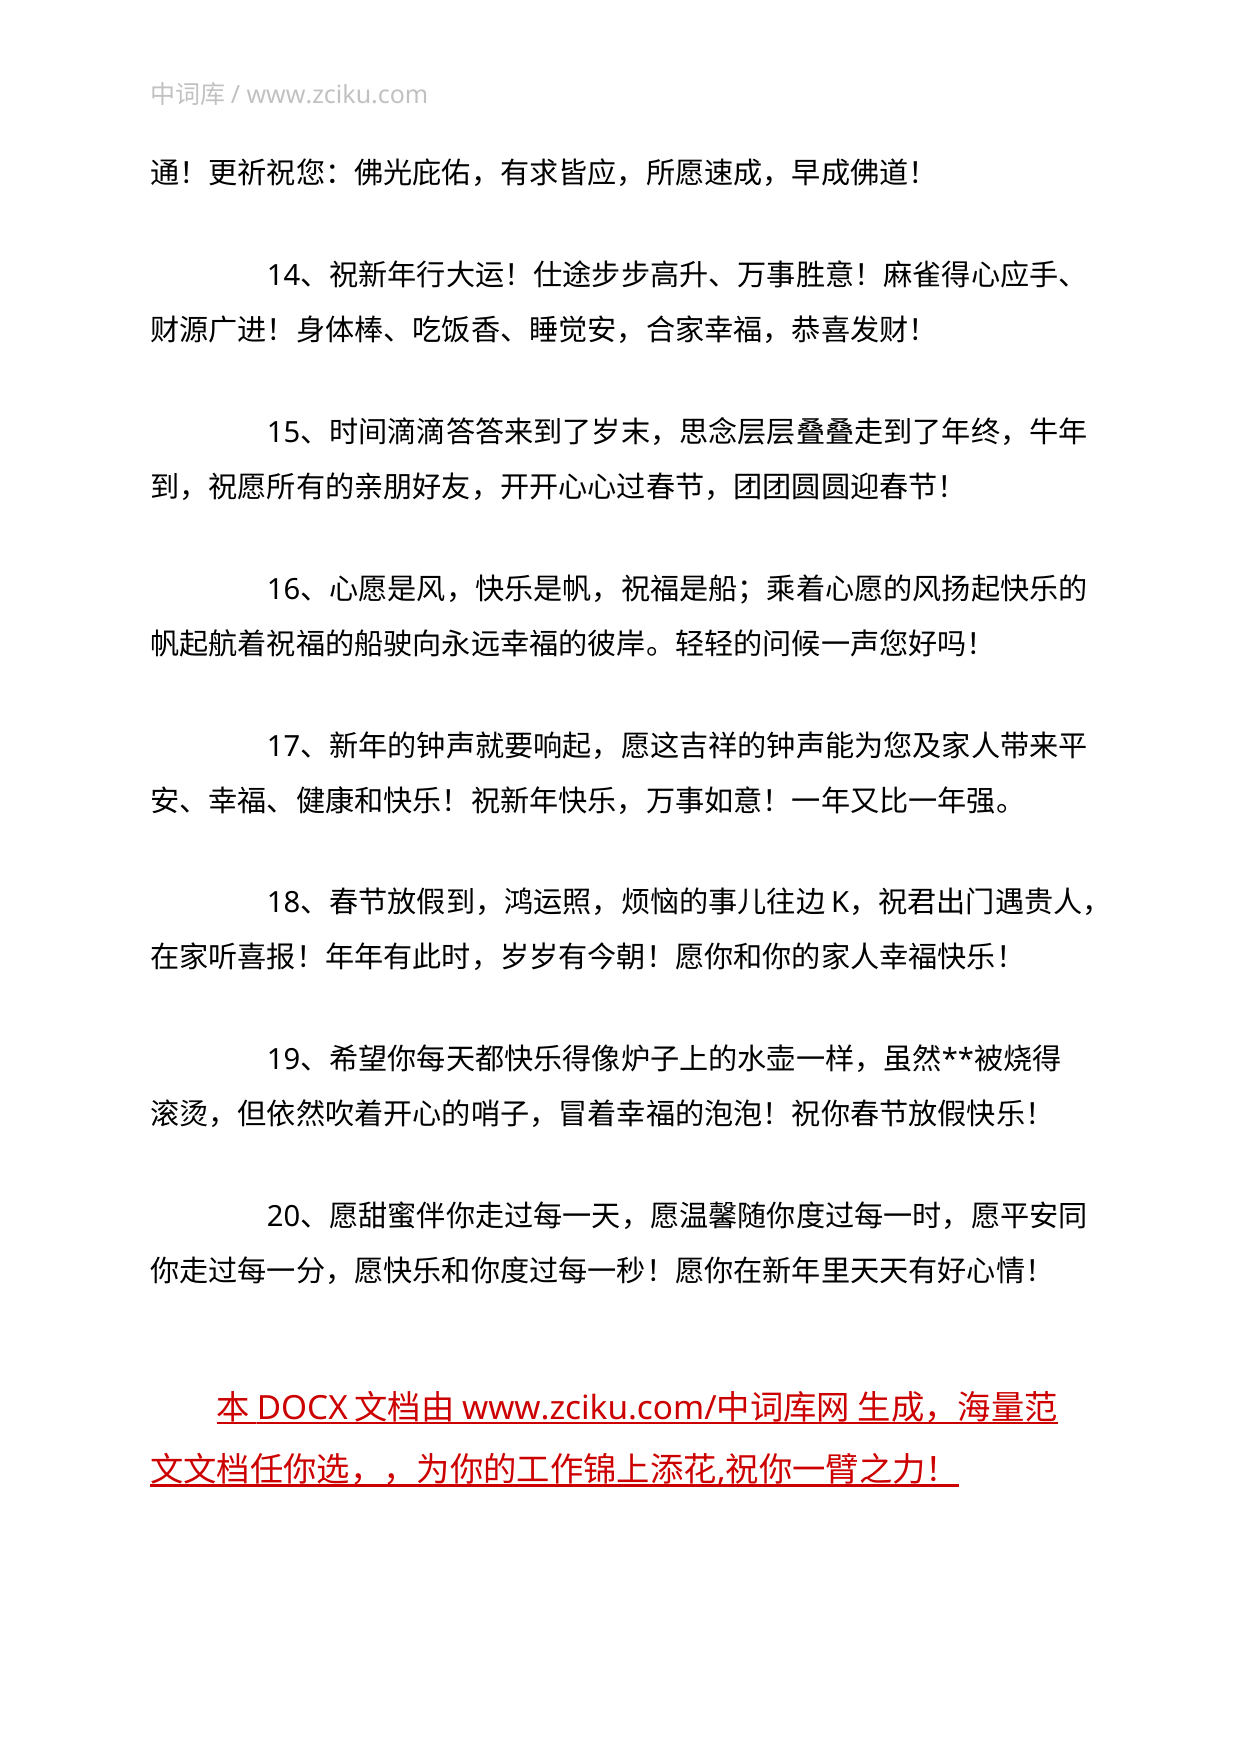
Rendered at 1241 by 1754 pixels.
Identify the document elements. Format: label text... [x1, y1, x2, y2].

text 18、春节放假到，鸿运照，烦恼的事儿往边K，祝君出门遇贵人，在家听喜报！年年有此时，岁岁有今朝！愿你和你的家人幸福快乐！ [150, 879, 1090, 976]
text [150, 150, 1090, 192]
text 17、新年的钟声就要响起，愿这吉祥的钟声能为您及家人带来平安、幸福、健康和快乐！祝新年快乐，万事如意！一年又比一年强。 [150, 722, 1090, 819]
text 15、时间滴滴答答来到了岁末，思念层层叠叠走到了年终，牛年到，祝愿所有的亲朋好友，开开心心过春节，团团圆圆迎春节！ [150, 408, 1090, 506]
text 14、祝新年行大运！仕途步步高升、万事胜意！麻雀得心应手、财源广进！身体棒、吃饭香、睡觉安，合家幸福，恭喜发财！ [150, 252, 1090, 349]
text 20、愿甜蜜伴你走过每一天，愿温馨随你度过每一时，愿平安同你走过每一分，愿快乐和你度过每一秒！愿你在新年里天天有好心情！ [150, 1192, 1090, 1290]
text 19、希望你每天都快乐得像炉子上的水壶一样，虽然**被烧得滚烫，但依然吹着开心的哨子，冒着幸福的泡泡！祝你春节放假快乐！ [150, 1036, 1090, 1133]
text 16、心愿是风，快乐是帆，祝福是船；乘着心愿的风扬起快乐的帆起航着祝福的船驶向永远幸福的彼岸。轻轻的问候一声您好吗！ [150, 565, 1090, 663]
text 本DOCX文档由 www.zciku.com/中词库网 生成，海量范文文档任你选，，为你的工作锦上添花,祝你一臂之力！ [150, 1380, 1090, 1492]
